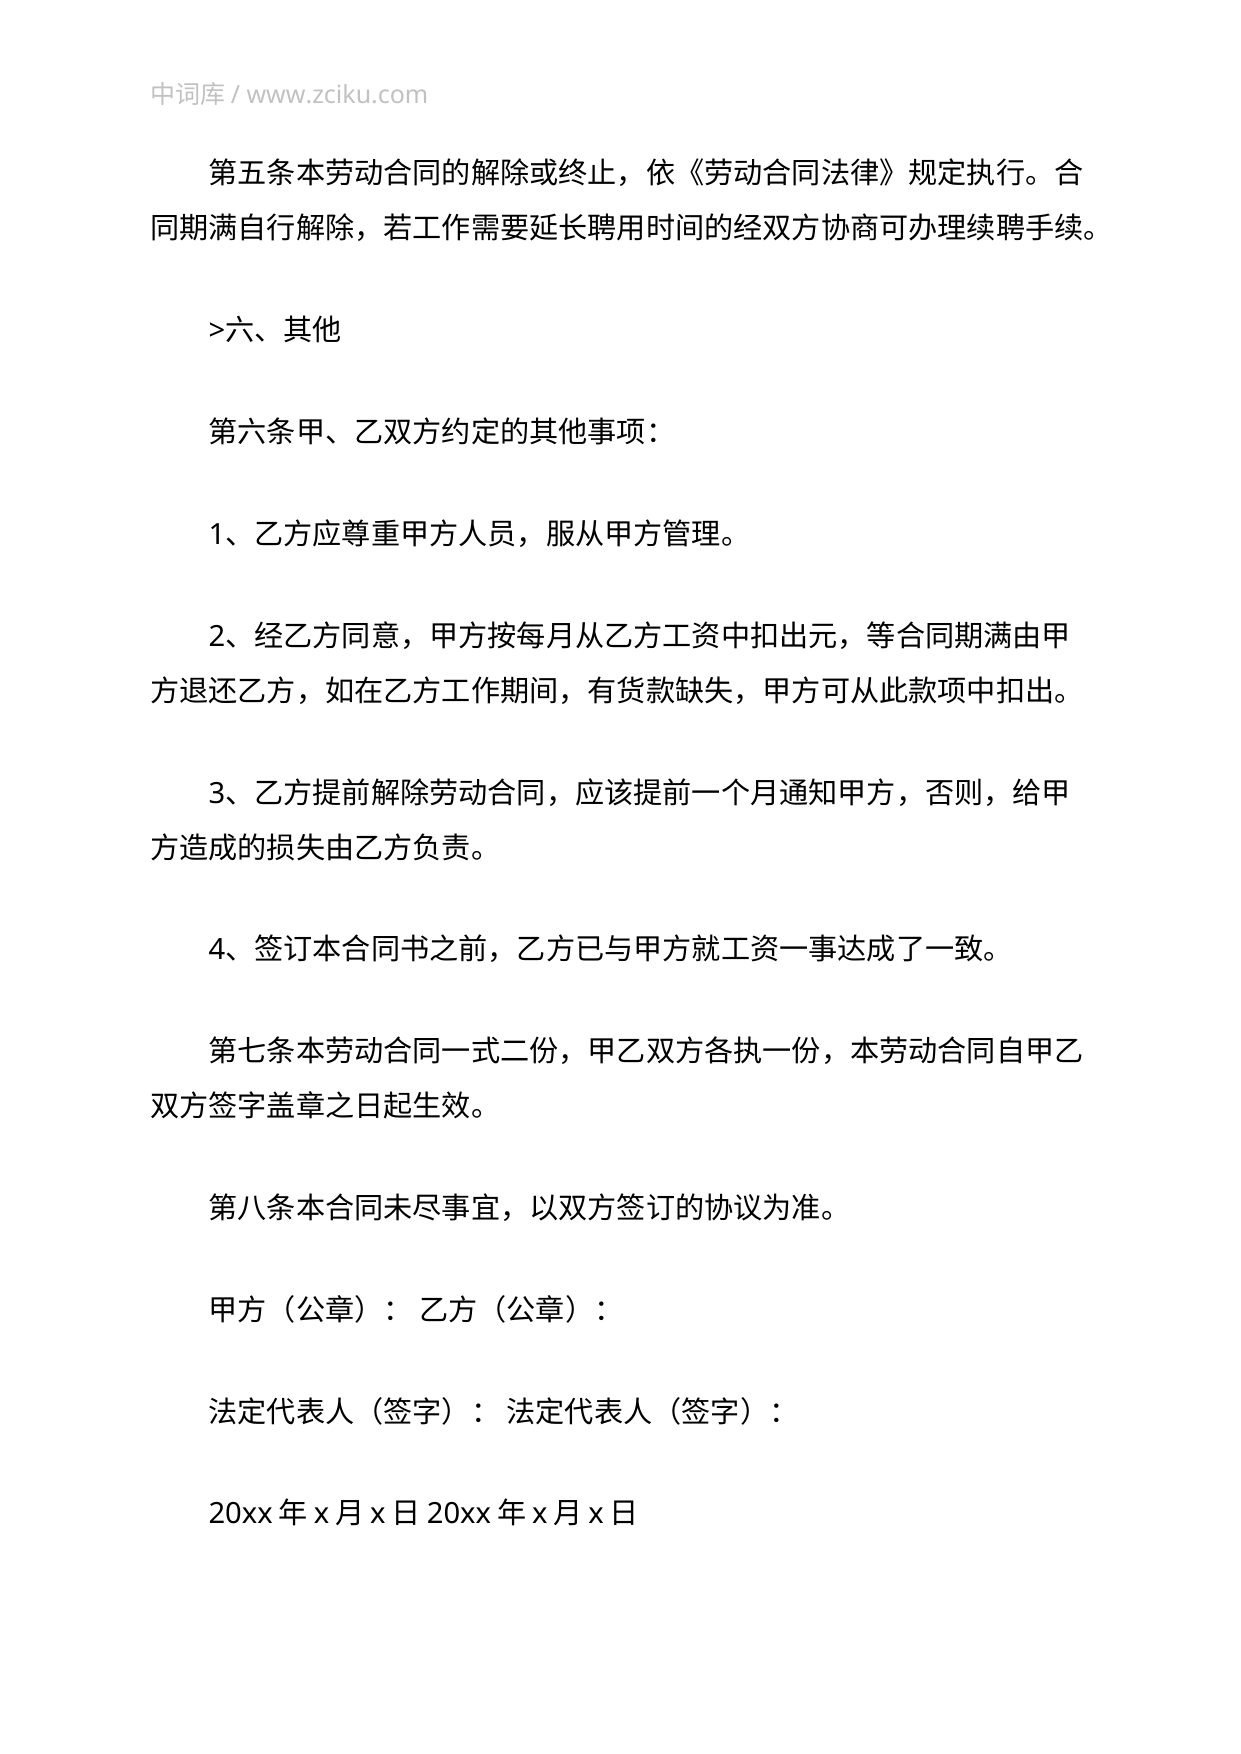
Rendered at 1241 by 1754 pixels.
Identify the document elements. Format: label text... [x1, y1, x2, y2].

text 2、经乙方同意，甲方按每月从乙方工资中扣出元，等合同期满由甲方退还乙方，如在乙方工作期间，有货款缺失，甲方可从此款项中扣出。 [150, 612, 1090, 710]
text 第八条本合同未尽事宜，以双方签订的协议为准。 [150, 1184, 1090, 1227]
text 20xx年x月x日 20xx年x月x日 [150, 1490, 1090, 1532]
text >六、其他 [150, 307, 1090, 349]
text 4、签订本合同书之前，乙方已与甲方就工资一事达成了一致。 [150, 926, 1090, 968]
text 第六条甲、乙双方约定的其他事项： [150, 409, 1090, 451]
text 3、乙方提前解除劳动合同，应该提前一个月通知甲方，否则，给甲方造成的损失由乙方负责。 [150, 769, 1090, 866]
text 法定代表人（签字）： 法定代表人（签字）： [150, 1388, 1090, 1430]
text 1、乙方应尊重甲方人员，服从甲方管理。 [150, 510, 1090, 553]
text 第五条本劳动合同的解除或终止，依《劳动合同法律》规定执行。合同期满自行解除，若工作需要延长聘用时间的经双方协商可办理续聘手续。 [150, 150, 1090, 247]
text 第七条本劳动合同一式二份，甲乙双方各执一份，本劳动合同自甲乙双方签字盖章之日起生效。 [150, 1028, 1090, 1125]
text 甲方（公章）： 乙方（公章）： [150, 1286, 1090, 1329]
